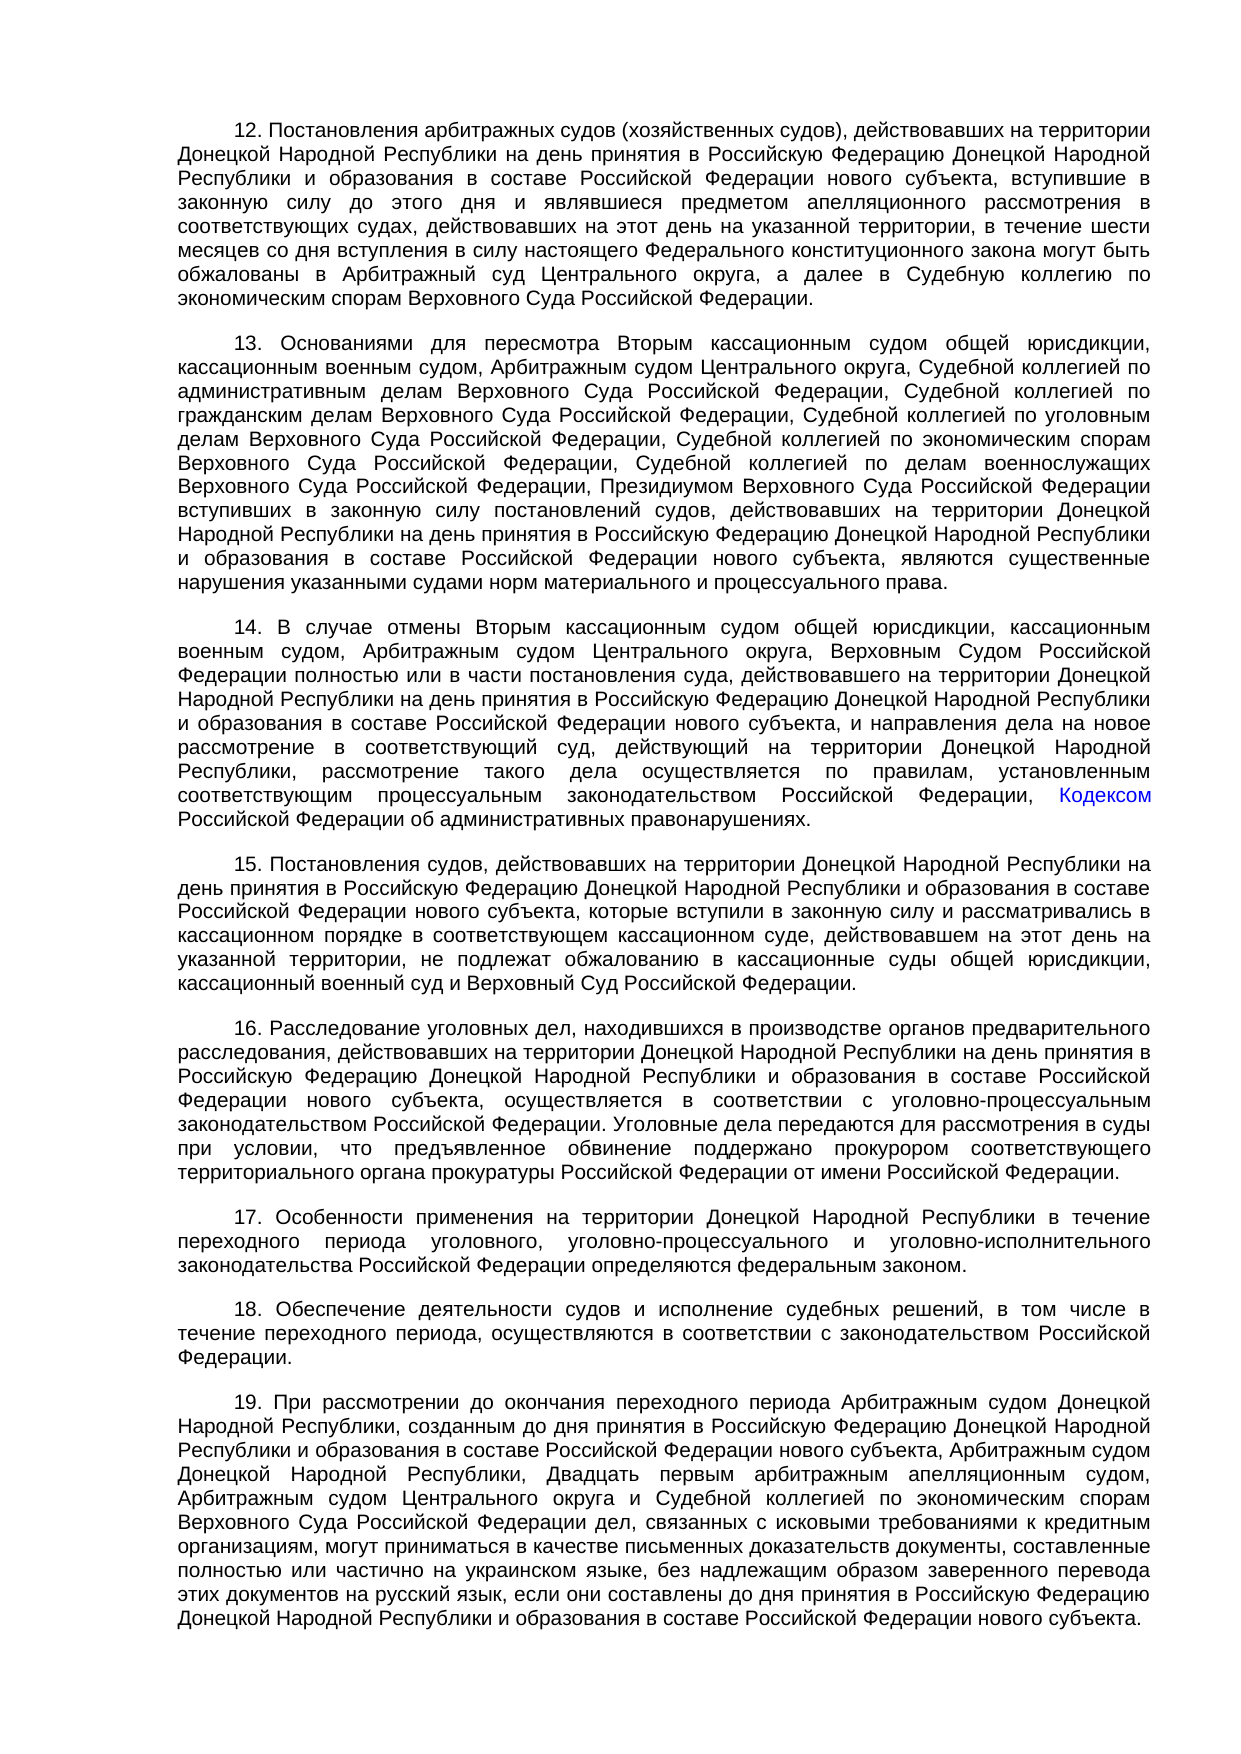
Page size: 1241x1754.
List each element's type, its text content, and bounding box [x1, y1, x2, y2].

text 18. Обеспечение деятельности судов и исполнение судебных решений, в том числе в течение переходного периода, осуществляются в соответствии с законодательством Российской Федерации. [177, 1297, 1152, 1369]
text 13. Основаниями для пересмотра Вторым кассационным судом общей юрисдикции, кассационным военным судом, Арбитражным судом Центрального округа, Судебной коллегией по административным делам Верховного Суда Российской Федерации, Судебной коллегией по гражданским делам Верховного Суда Российской Федерации, Судебной коллегией по уголовным делам Верховного Суда Российской Федерации, Судебной коллегией по экономическим спорам Верховного Суда Российской Федерации, Судебной коллегией по делам военнослужащих Верховного Суда Российской Федерации, Президиумом Верховного Суда Российской Федерации вступивших в законную силу постановлений судов, действовавших на территории Донецкой Народной Республики на день принятия в Российскую Федерацию Донецкой Народной Республики и образования в составе Российской Федерации нового субъекта, являются существенные нарушения указанными судами норм материального и процессуального права. [177, 331, 1152, 594]
text 17. Особенности применения на территории Донецкой Народной Республики в течение переходного периода уголовного, уголовно-процессуального и уголовно-исполнительного законодательства Российской Федерации определяются федеральным законом. [177, 1204, 1152, 1276]
text 15. Постановления судов, действовавших на территории Донецкой Народной Республики на день принятия в Российскую Федерацию Донецкой Народной Республики и образования в составе Российской Федерации нового субъекта, которые вступили в законную силу и рассматривались в кассационном порядке в соответствующем кассационном суде, действовавшем на этот день на указанной территории, не подлежат обжалованию в кассационные суды общей юрисдикции, кассационный военный суд и Верховный Суд Российской Федерации. [177, 851, 1152, 995]
text 12. Постановления арбитражных судов (хозяйственных судов), действовавших на территории Донецкой Народной Республики на день принятия в Российскую Федерацию Донецкой Народной Республики и образования в составе Российской Федерации нового субъекта, вступившие в законную силу до этого дня и являвшиеся предметом апелляционного рассмотрения в соответствующих судах, действовавших на этот день на указанной территории, в течение шести месяцев со дня вступления в силу настоящего Федерального конституционного закона могут быть обжалованы в Арбитражный суд Центрального округа, а далее в Судебную коллегию по экономическим спорам Верховного Суда Российской Федерации. [177, 118, 1152, 310]
text 14. В случае отмены Вторым кассационным судом общей юрисдикции, кассационным военным судом, Арбитражным судом Центрального округа, Верховным Судом Российской Федерации полностью или в части постановления суда, действовавшего на территории Донецкой Народной Республики на день принятия в Российскую Федерацию Донецкой Народной Республики и образования в составе Российской Федерации нового субъекта, и направления дела на новое рассмотрение в соответствующий суд, действующий на территории Донецкой Народной Республики, рассмотрение такого дела осуществляется по правилам, установленным соответствующим процессуальным законодательством Российской Федерации, Кодексом Российской Федерации об административных правонарушениях. [177, 615, 1152, 831]
text 19. При рассмотрении до окончания переходного периода Арбитражным судом Донецкой Народной Республики, созданным до дня принятия в Российскую Федерацию Донецкой Народной Республики и образования в составе Российской Федерации нового субъекта, Арбитражным судом Донецкой Народной Республики, Двадцать первым арбитражным апелляционным судом, Арбитражным судом Центрального округа и Судебной коллегией по экономическим спорам Верховного Суда Российской Федерации дел, связанных с исковыми требованиями к кредитным организациям, могут приниматься в качестве письменных доказательств документы, составленные полностью или частично на украинском языке, без надлежащим образом заверенного перевода этих документов на русский язык, если они составлены до дня принятия в Российскую Федерацию Донецкой Народной Республики и образования в составе Российской Федерации нового субъекта. [177, 1390, 1152, 1629]
text 16. Расследование уголовных дел, находившихся в производстве органов предварительного расследования, действовавших на территории Донецкой Народной Республики на день принятия в Российскую Федерацию Донецкой Народной Республики и образования в составе Российской Федерации нового субъекта, осуществляется в соответствии с уголовно-процессуальным законодательством Российской Федерации. Уголовные дела передаются для рассмотрения в суды при условии, что предъявленное обвинение поддержано прокурором соответствующего территориального органа прокуратуры Российской Федерации от имени Российской Федерации. [177, 1016, 1152, 1184]
